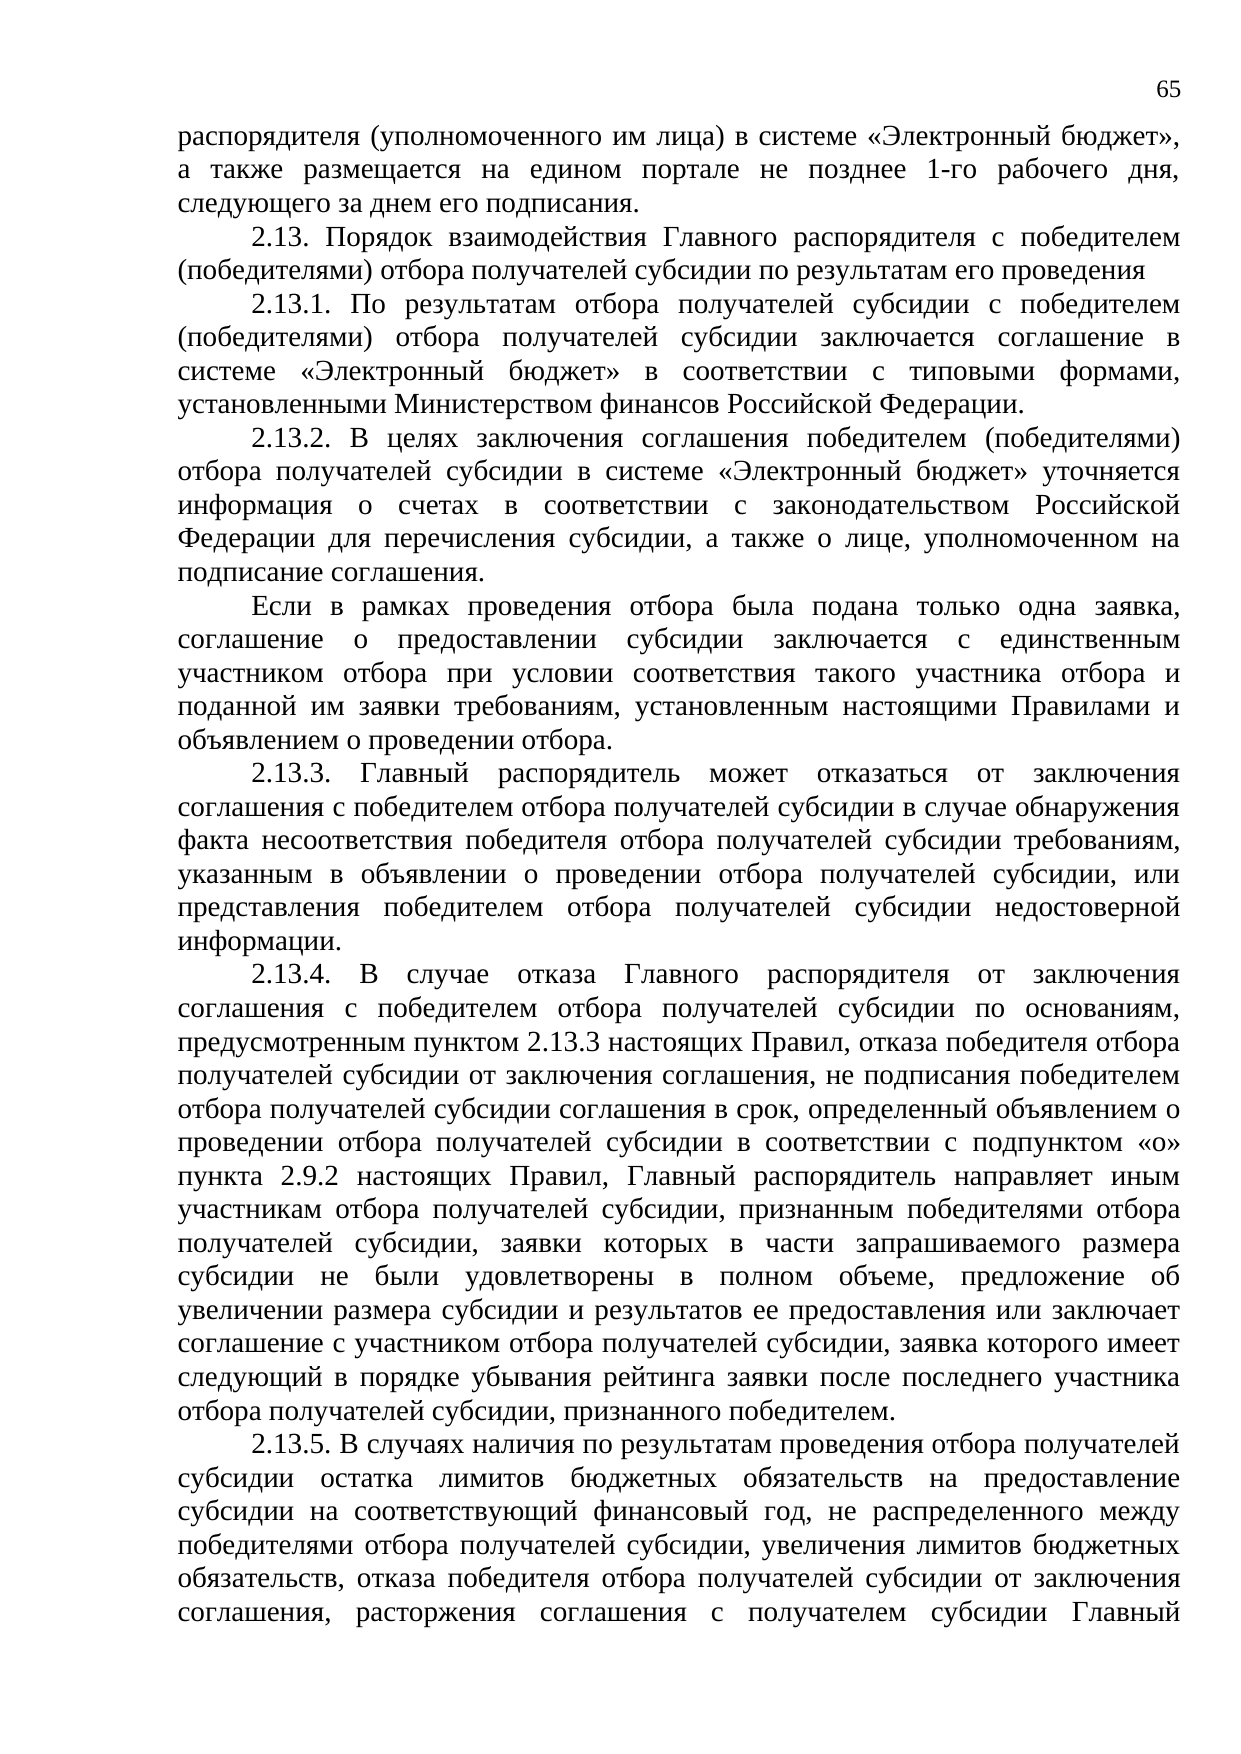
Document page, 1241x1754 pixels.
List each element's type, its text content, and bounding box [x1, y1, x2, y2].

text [177, 118, 1181, 219]
text 2.13.1. По результатам отбора получателей субсидии с победителем (победителями) отбора получателей субсидии заключается соглашение в системе «Электронный бюджет» в соответствии с типовыми формами, установленными Министерством финансов Российской Федерации. [177, 286, 1181, 420]
text 2.13.2. В целях заключения соглашения победителем (победителями) отбора получателей субсидии в системе «Электронный бюджет» уточняется информация о счетах в соответствии с законодательством Российской Федерации для перечисления субсидии, а также о лице, уполномоченном на подписание соглашения. [177, 420, 1181, 588]
text 2.13. Порядок взаимодействия Главного распорядителя с победителем (победителями) отбора получателей субсидии по результатам его проведения [177, 219, 1181, 286]
text 2.13.3. Главный распорядитель может отказаться от заключения соглашения с победителем отбора получателей субсидии в случае обнаружения факта несоответствия победителя отбора получателей субсидии требованиям, указанным в объявлении о проведении отбора получателей субсидии, или представления победителем отбора получателей субсидии недостоверной информации. [177, 755, 1181, 957]
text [177, 1426, 1181, 1627]
text Если в рамках проведения отбора была подана только одна заявка, соглашение о предоставлении субсидии заключается с единственным участником отбора при условии соответствия такого участника отбора и поданной им заявки требованиям, установленным настоящими Правилами и объявлением о проведении отбора. [177, 588, 1181, 755]
text 2.13.4. В случае отказа Главного распорядителя от заключения соглашения с победителем отбора получателей субсидии по основаниям, предусмотренным пунктом 2.13.3 настоящих Правил, отказа победителя отбора получателей субсидии от заключения соглашения, не подписания победителем отбора получателей субсидии соглашения в срок, определенный объявлением о проведении отбора получателей субсидии в соответствии с подпунктом «о» пункта 2.9.2 настоящих Правил, Главный распорядитель направляет иным участникам отбора получателей субсидии, признанным победителями отбора получателей субсидии, заявки которых в части запрашиваемого размера субсидии не были удовлетворены в полном объеме, предложение об увеличении размера субсидии и результатов ее предоставления или заключает соглашение с участником отбора получателей субсидии, заявка которого имеет следующий в порядке убывания рейтинга заявки после последнего участника отбора получателей субсидии, признанного победителем. [177, 957, 1181, 1426]
